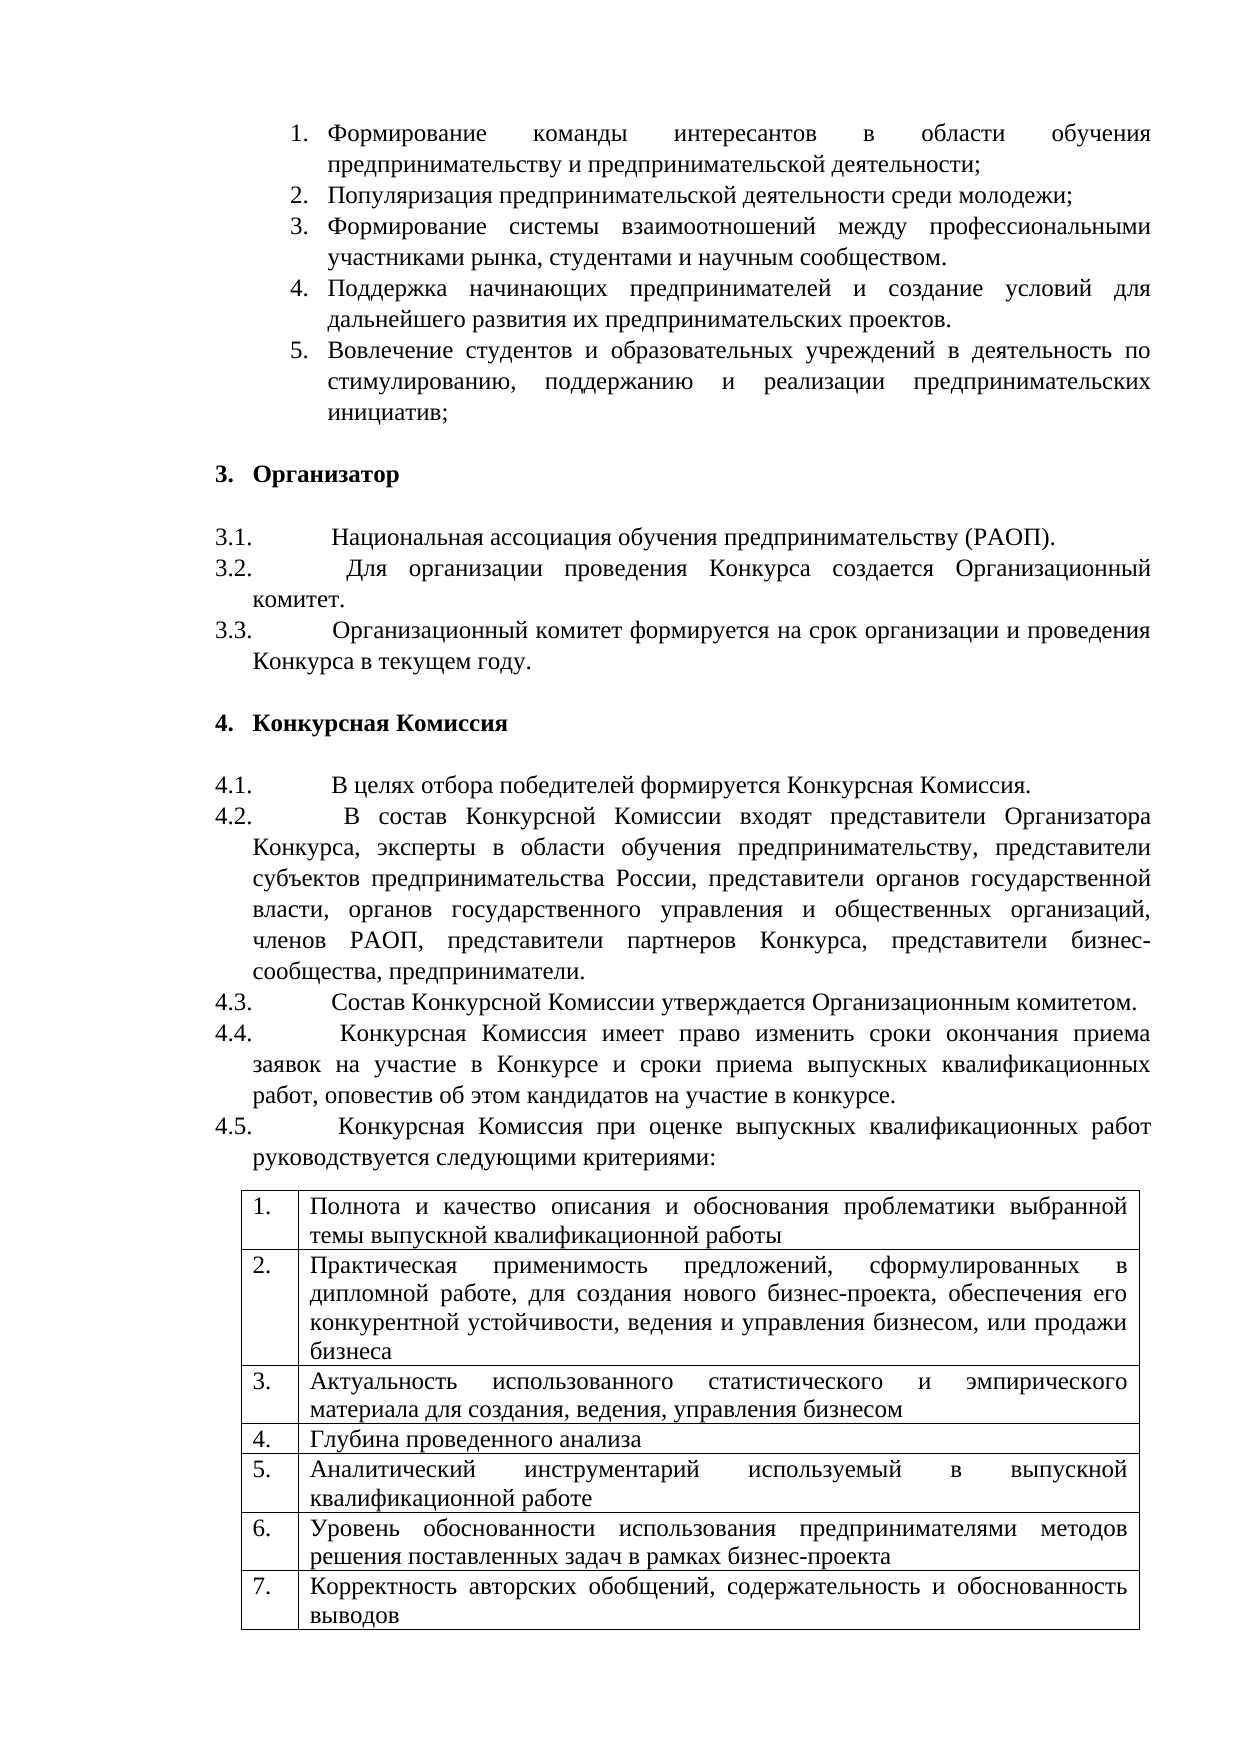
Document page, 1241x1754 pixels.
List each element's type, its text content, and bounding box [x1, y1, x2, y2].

list Популяризация предпринимательской деятельности среди молодежи; [290, 180, 1152, 209]
table_cell 6. [242, 1513, 298, 1570]
list Организатор [215, 459, 1152, 488]
list В состав Конкурсной Комиссии входят представители Организатора Конкурса, эксперты в области обучения предпринимательству, представители субъектов предпринимательства России, представители органов государственной власти, органов государственного управления и общественных организаций, членов РАОП, представители партнеров Конкурса, представители бизнес-сообщества, предприниматели. [215, 801, 1152, 985]
list Поддержка начинающих предпринимателей и создание условий для дальнейшего развития их предпринимательских проектов. [290, 273, 1152, 333]
table_cell 2. [242, 1250, 298, 1365]
table_cell Актуальность использованного статистического и эмпирического материала для создания, ведения, управления бизнесом [299, 1366, 1139, 1423]
table_cell Практическая применимость предложений, сформулированных в дипломной работе, для создания нового бизнес-проекта, обеспечения его конкурентной устойчивости, ведения и управления бизнесом, или продажи бизнеса [299, 1250, 1139, 1365]
list Состав Конкурсной Комиссии утверждается Организационным комитетом. [215, 987, 1152, 1016]
table_header Полнота и качество описания и обоснования проблематики выбранной темы выпускной квалификационной работы [299, 1191, 1139, 1249]
table_cell 3. [242, 1366, 298, 1423]
list В целях отбора победителей формируется Конкурсная Комиссия. [215, 770, 1152, 799]
list Конкурсная Комиссия [215, 708, 1152, 737]
table_cell Глубина проведенного анализа [299, 1424, 1139, 1453]
list Формирование команды интересантов в области обучения предпринимательству и предпринимательской деятельности; [290, 118, 1152, 178]
list Вовлечение студентов и образовательных учреждений в деятельность по стимулированию, поддержанию и реализации предпринимательских инициатив; [290, 335, 1152, 426]
table_cell 4. [242, 1424, 298, 1453]
table_cell 7. [242, 1571, 298, 1629]
list Национальная ассоциация обучения предпринимательству (РАОП). [215, 522, 1152, 550]
table_cell Уровень обоснованности использования предпринимателями методов решения поставленных задач в рамках бизнес-проекта [299, 1513, 1139, 1570]
table_cell 5. [242, 1454, 298, 1512]
list Конкурсная Комиссия при оценке выпускных квалификационных работ руководствуется следующими критериями: [215, 1111, 1152, 1171]
list Организационный комитет формируется на срок организации и проведения Конкурса в текущем году. [215, 615, 1152, 674]
table_cell Аналитический инструментарий используемый в выпускной квалификационной работе [299, 1454, 1139, 1512]
list Формирование системы взаимоотношений между профессиональными участниками рынка, студентами и научным сообществом. [290, 211, 1152, 271]
list Конкурсная Комиссия имеет право изменить сроки окончания приема заявок на участие в Конкурсе и сроки приема выпускных квалификационных работ, оповестив об этом кандидатов на участие в конкурсе. [215, 1018, 1152, 1109]
table_cell Корректность авторских обобщений, содержательность и обоснованность выводов [299, 1571, 1139, 1629]
list Для организации проведения Конкурса создается Организационный комитет. [215, 553, 1152, 612]
table_header 1. [242, 1191, 298, 1249]
